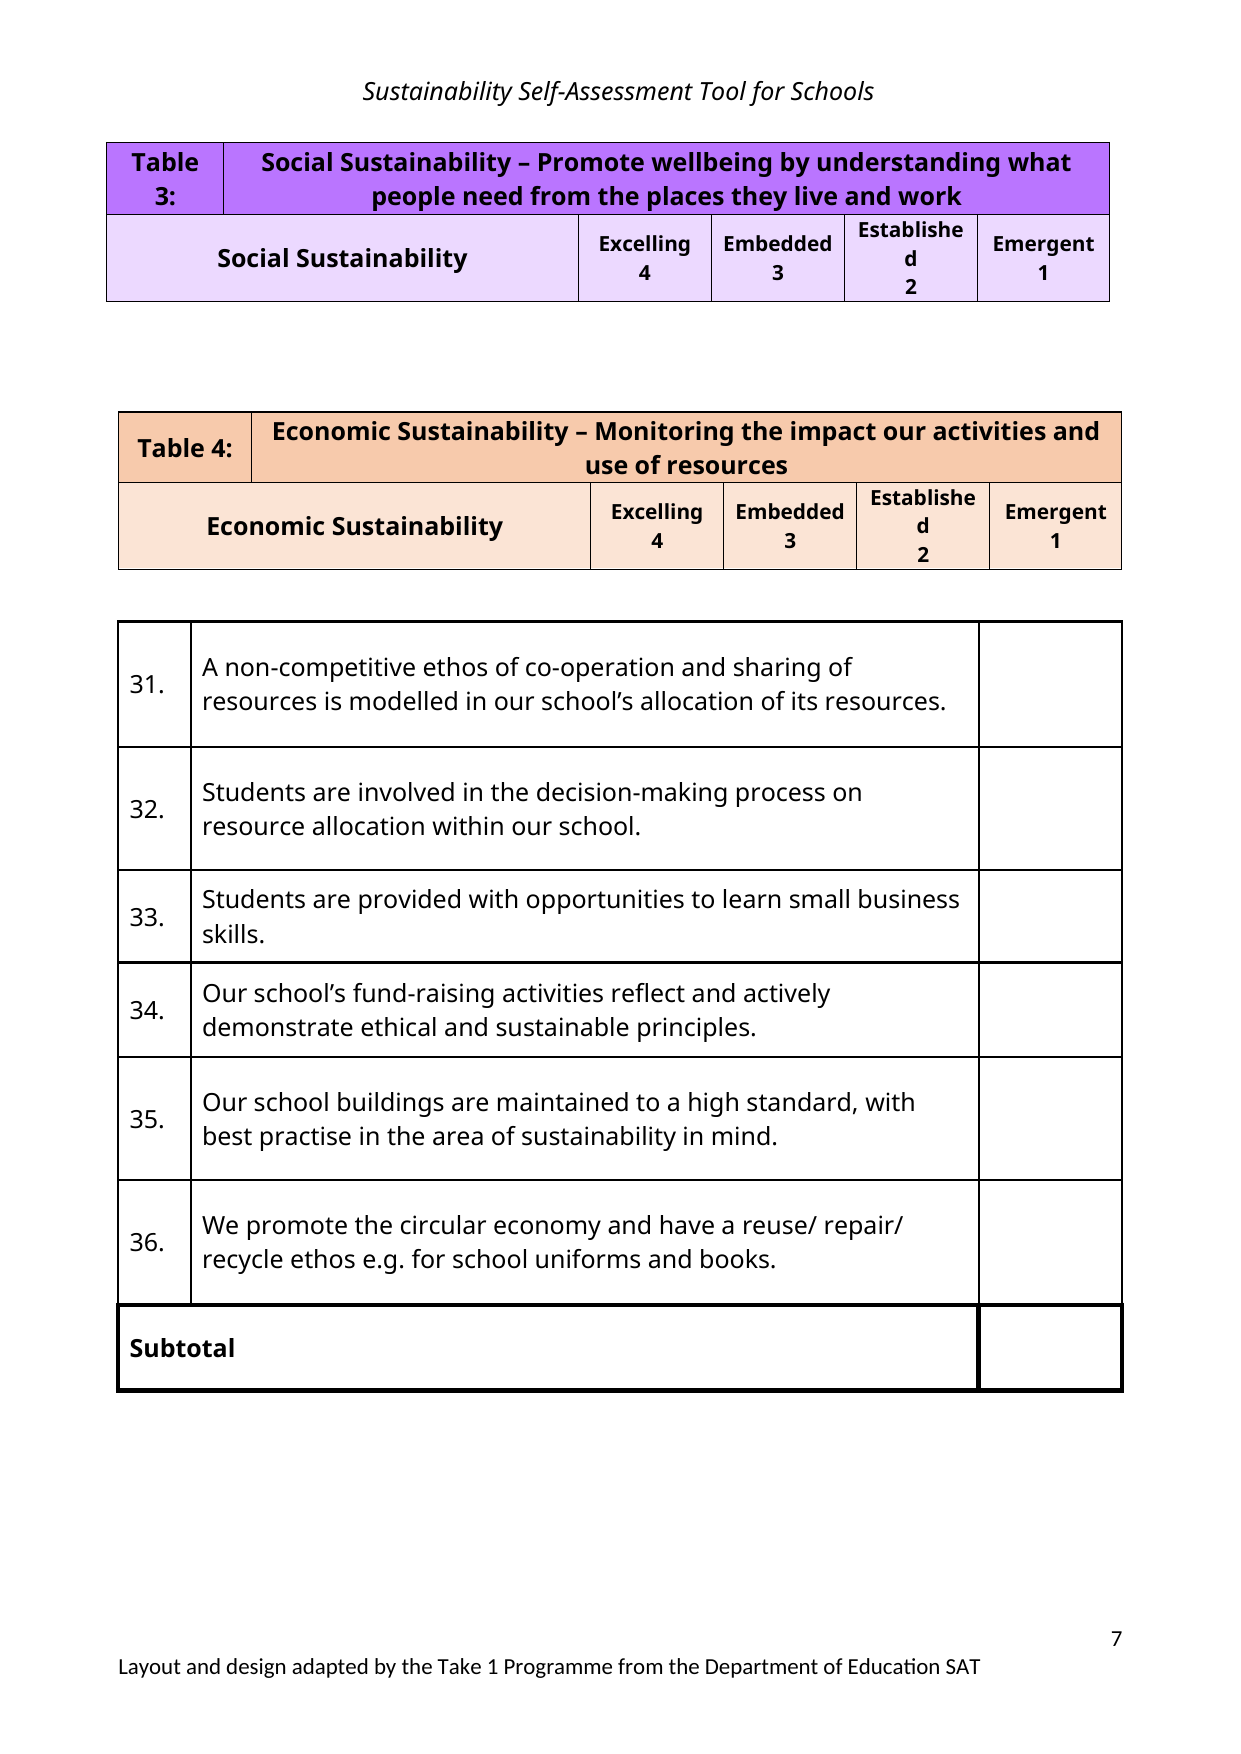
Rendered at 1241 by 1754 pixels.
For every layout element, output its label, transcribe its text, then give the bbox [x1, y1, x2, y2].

table_header [980, 623, 1121, 746]
table_cell [980, 964, 1121, 1056]
table_cell Established 2 [857, 483, 989, 568]
table_cell Excelling 4 [591, 483, 723, 568]
table_cell Emergent 1 [990, 483, 1121, 568]
table_cell Students are involved in the decision-making process on resource allocation within our school. [192, 748, 978, 869]
table_header 31. [119, 623, 190, 746]
table_cell [980, 748, 1121, 869]
table_cell Excelling 4 [579, 215, 711, 301]
table_cell [981, 1307, 1120, 1388]
table_cell [980, 871, 1121, 961]
table_cell Emergent 1 [978, 215, 1109, 301]
table_header Table 3: [107, 143, 223, 214]
table_cell [980, 1181, 1121, 1303]
table_cell Subtotal [120, 1307, 976, 1388]
table_header Economic Sustainability – Monitoring the impact our activities and use of resources [252, 413, 1121, 482]
table_cell 32. [119, 748, 190, 869]
table_cell Students are provided with opportunities to learn small business skills. [192, 871, 978, 961]
table_header A non-competitive ethos of co-operation and sharing of resources is modelled in our school’s allocation of its resources. [192, 623, 978, 746]
table_cell Economic Sustainability [119, 483, 590, 568]
table_cell Embedded 3 [712, 215, 844, 301]
table_cell Our school’s fund-raising activities reflect and actively demonstrate ethical and sustainable principles. [192, 964, 978, 1056]
table_cell Embedded 3 [724, 483, 856, 568]
table_cell We promote the circular economy and have a reuse/ repair/ recycle ethos e.g. for school uniforms and books. [192, 1181, 978, 1303]
table_cell [980, 1058, 1121, 1179]
table_cell 33. [119, 871, 190, 961]
table_cell Established 2 [845, 215, 977, 301]
table_cell Social Sustainability [107, 215, 578, 301]
table_cell 36. [119, 1181, 190, 1303]
table_cell Our school buildings are maintained to a high standard, with best practise in the area of sustainability in mind. [192, 1058, 978, 1179]
table_header Social Sustainability – Promote wellbeing by understanding what people need from the places they live and work [224, 143, 1109, 214]
table_cell 35. [119, 1058, 190, 1179]
table_cell 34. [119, 964, 190, 1056]
table_header Table 4: [119, 413, 251, 482]
